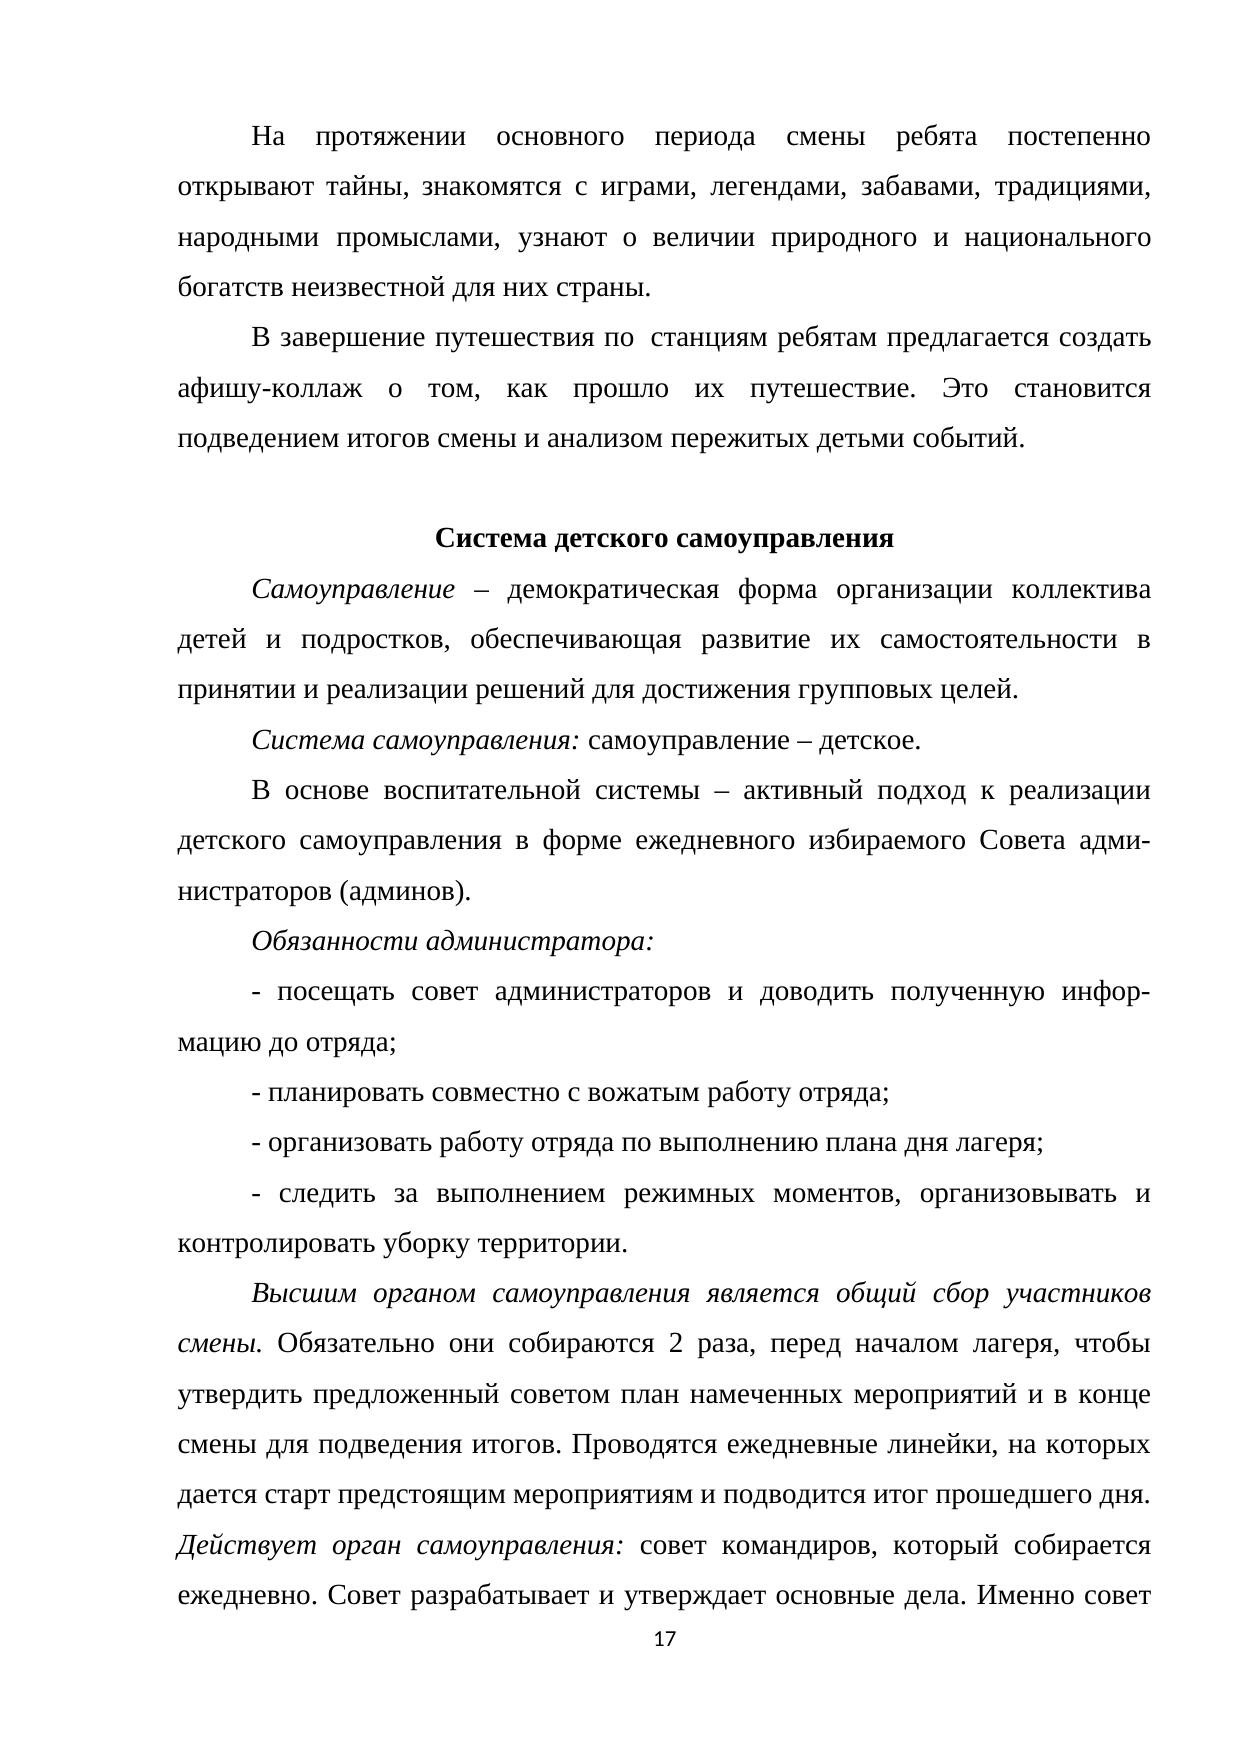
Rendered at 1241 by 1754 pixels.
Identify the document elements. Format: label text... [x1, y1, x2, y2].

text Самоуправление – демократическая форма организации коллектива детей и подростков, обеспечивающая развитие их самостоятельности в принятии и реализации решений для достижения групповых целей. [177, 571, 1152, 705]
text На протяжении основного периода смены ребята постепенно открывают тайны, знакомятся с играми, легендами, забавами, традициями, народными промыслами, узнают о величии природного и национального богатств неизвестной для них страны. [177, 118, 1152, 303]
text - следить за выполнением режимных моментов, организовывать и контролировать уборку территории. [177, 1175, 1152, 1258]
text В завершение путешествия по станциям ребятам предлагается создать афишу-коллаж о том, как прошло их путешествие. Это становится подведением итогов смены и анализом пережитых детьми событий. [177, 319, 1152, 453]
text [177, 1275, 1152, 1611]
text - организовать работу отряда по выполнению плана дня лагеря; [177, 1124, 1152, 1158]
text - посещать совет администраторов и доводить полученную инфор-мацию до отряда; [177, 973, 1152, 1057]
text - планировать совместно с вожатым работу отряда; [177, 1074, 1152, 1108]
text Система детского самоуправления [177, 521, 1152, 554]
text В основе воспитательной системы – активный подход к реализации детского самоуправления в форме ежедневного избираемого Совета адми-нистраторов (админов). [177, 772, 1152, 906]
text Обязанности администратора: [177, 923, 1152, 957]
text Система самоуправления: самоуправление – детское. [177, 722, 1152, 755]
